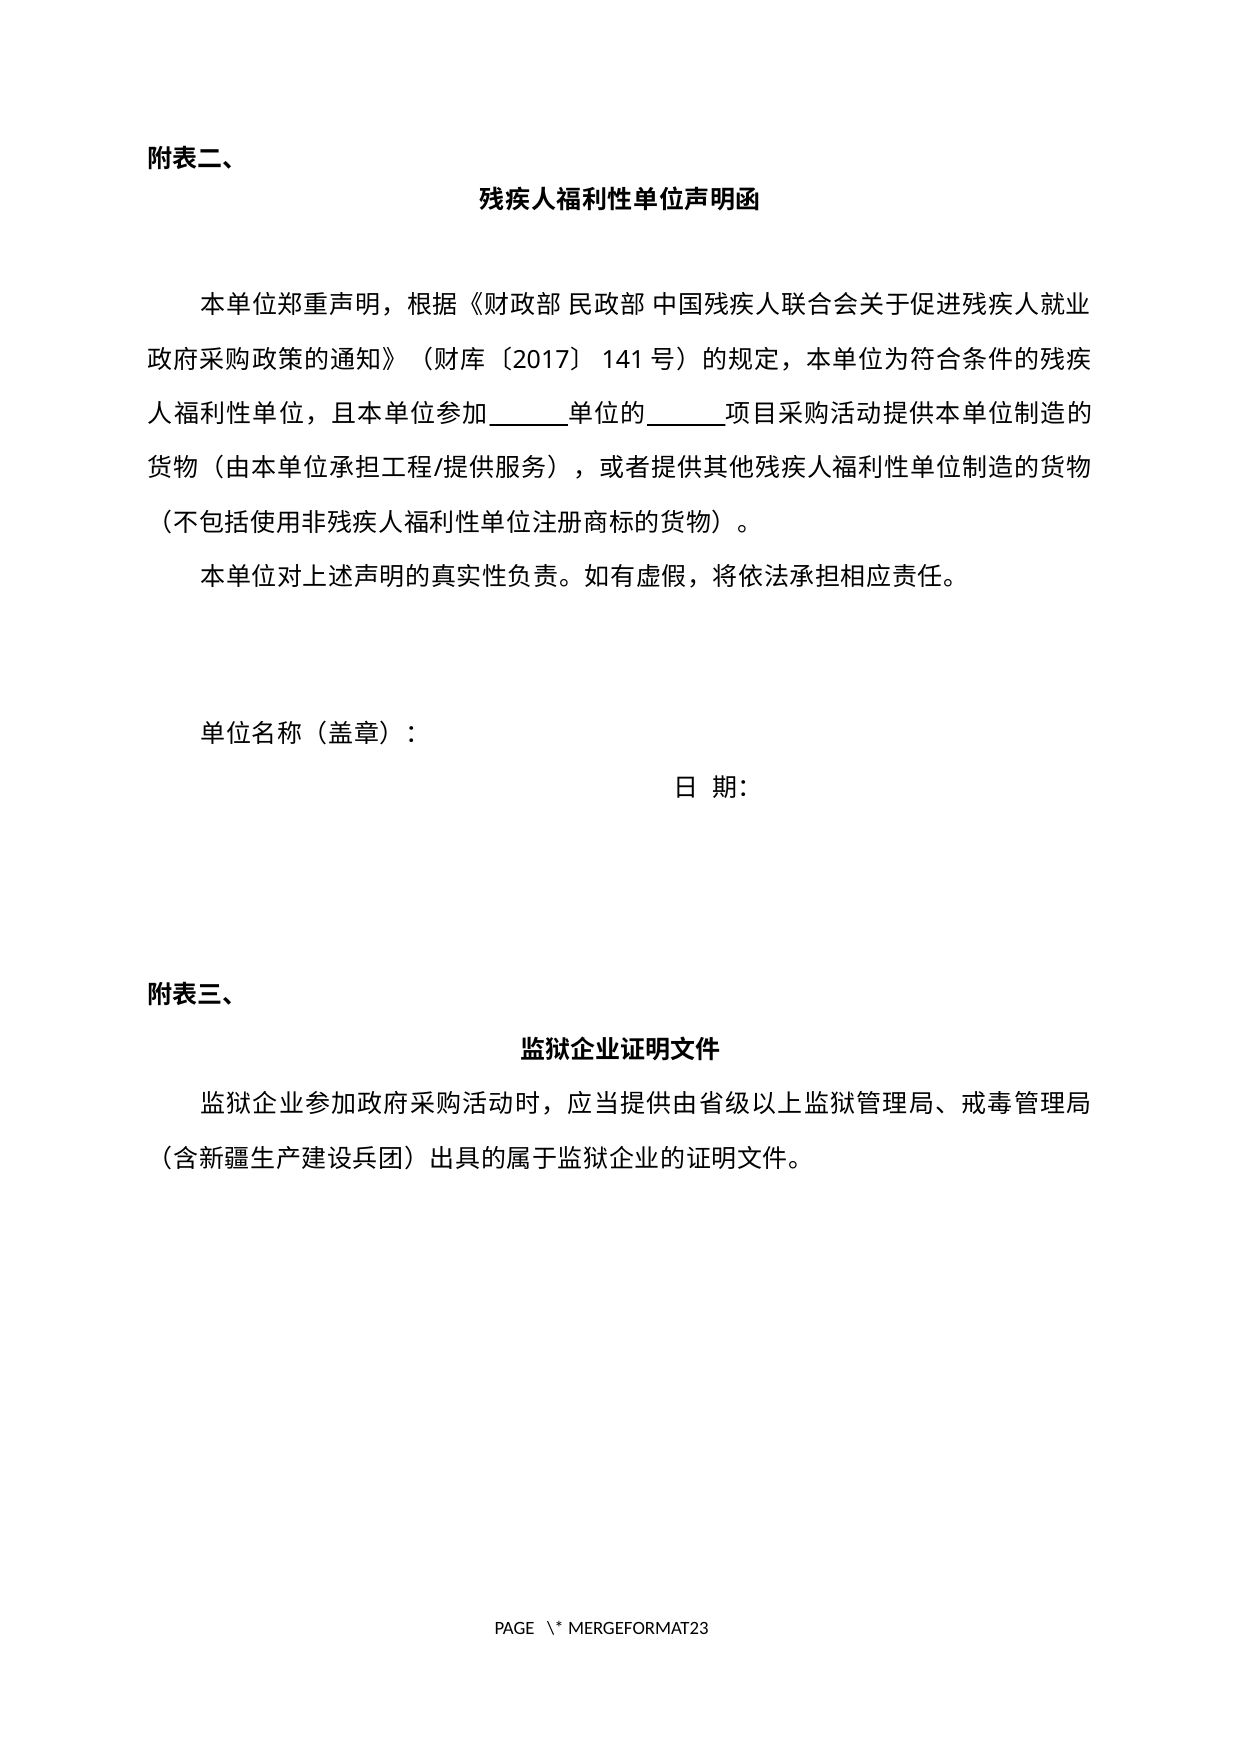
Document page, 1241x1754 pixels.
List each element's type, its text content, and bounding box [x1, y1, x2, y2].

text 附表三、 [148, 975, 1093, 1011]
text 监狱企业参加政府采购活动时，应当提供由省级以上监狱管理局、戒毒管理局（含新疆生产建设兵团）出具的属于监狱企业的证明文件。 [148, 1084, 1093, 1174]
text 附表二、 [148, 118, 1093, 179]
text 残疾人福利性单位声明函 [148, 179, 1093, 216]
text 监狱企业证明文件 [148, 1029, 1093, 1066]
text 本单位郑重声明，根据《财政部 民政部 中国残疾人联合会关于促进残疾人就业政府采购政策的通知》（财库〔2017〕 141号）的规定，本单位为符合条件的残疾人福利性单位，且本单位参加___ ___单位的___ ___项目采购活动提供本单位制造的货物（由本单位承担工程/提供服务），或者提供其他残疾人福利性单位制造的货物（不包括使用非残疾人福利性单位注册商标的货物）。 [148, 285, 1093, 538]
text 单位名称（盖章）： [148, 713, 930, 749]
text 日 期： [148, 767, 930, 804]
text 本单位对上述声明的真实性负责。如有虚假，将依法承担相应责任。 [148, 557, 1093, 593]
